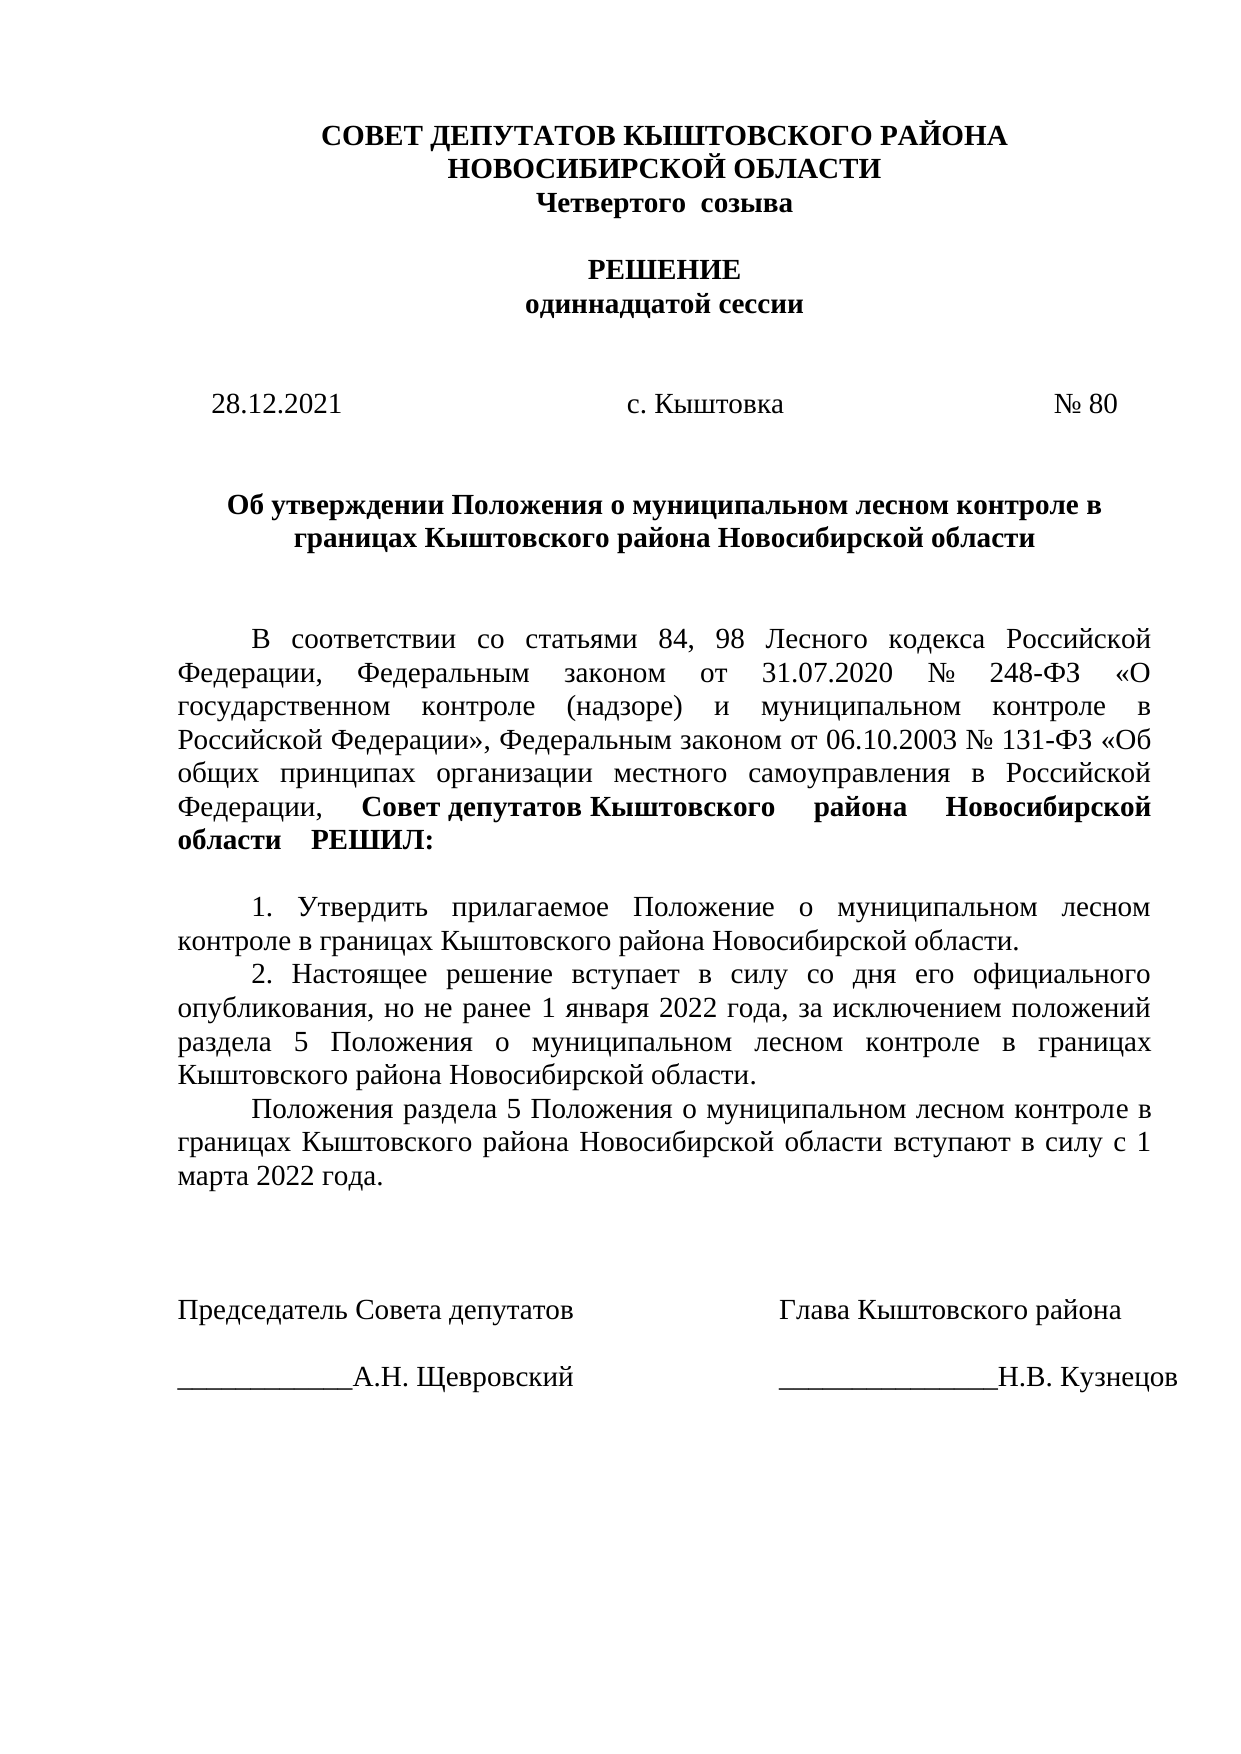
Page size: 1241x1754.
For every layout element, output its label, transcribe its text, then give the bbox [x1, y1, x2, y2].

text НОВОСИБИРСКОЙ ОБЛАСТИ [177, 152, 1152, 185]
text Четвертого созыва [177, 185, 1152, 219]
text РЕШЕНИЕ [177, 252, 1152, 286]
table_header Глава Кыштовского района _______________Н.В. Кузнецов [768, 1292, 1240, 1406]
text 1. Утвердить прилагаемое Положение о муниципальном лесном контроле в границах Кыштовского района Новосибирской области. [177, 889, 1152, 957]
text СОВЕТ ДЕПУТАТОВ КЫШТОВСКОГО РАЙОНА [177, 118, 1152, 152]
text В соответствии со статьями 84, 98 Лесного кодекса Российской Федерации, Федеральным законом от 31.07.2020 № 248-ФЗ «О государственном контроле (надзоре) и муниципальном контроле в Российской Федерации», Федеральным законом от 06.10.2003 № 131-ФЗ «Об общих принципах организации местного самоуправления в Российской Федерации, Совет депутатов Кыштовского района Новосибирской области РЕШИЛ: [177, 621, 1152, 856]
text Об утверждении Положения о муниципальном лесном контроле в границах Кыштовского района Новосибирской области [177, 487, 1152, 554]
text 2. Настоящее решение вступает в силу со дня его официального опубликования, но не ранее 1 января 2022 года, за исключением положений раздела 5 Положения о муниципальном лесном контроле в границах Кыштовского района Новосибирской области. [177, 957, 1152, 1091]
text Положения раздела 5 Положения о муниципальном лесном контроле в границах Кыштовского района Новосибирской области вступают в силу с 1 марта 2022 года. [177, 1091, 1152, 1191]
table_header Председатель Совета депутатов ____________А.Н. Щевровский [166, 1292, 768, 1406]
text одиннадцатой сессии [177, 286, 1152, 319]
text 28.12.2021 с. Кыштовка № 80 [177, 386, 1152, 420]
